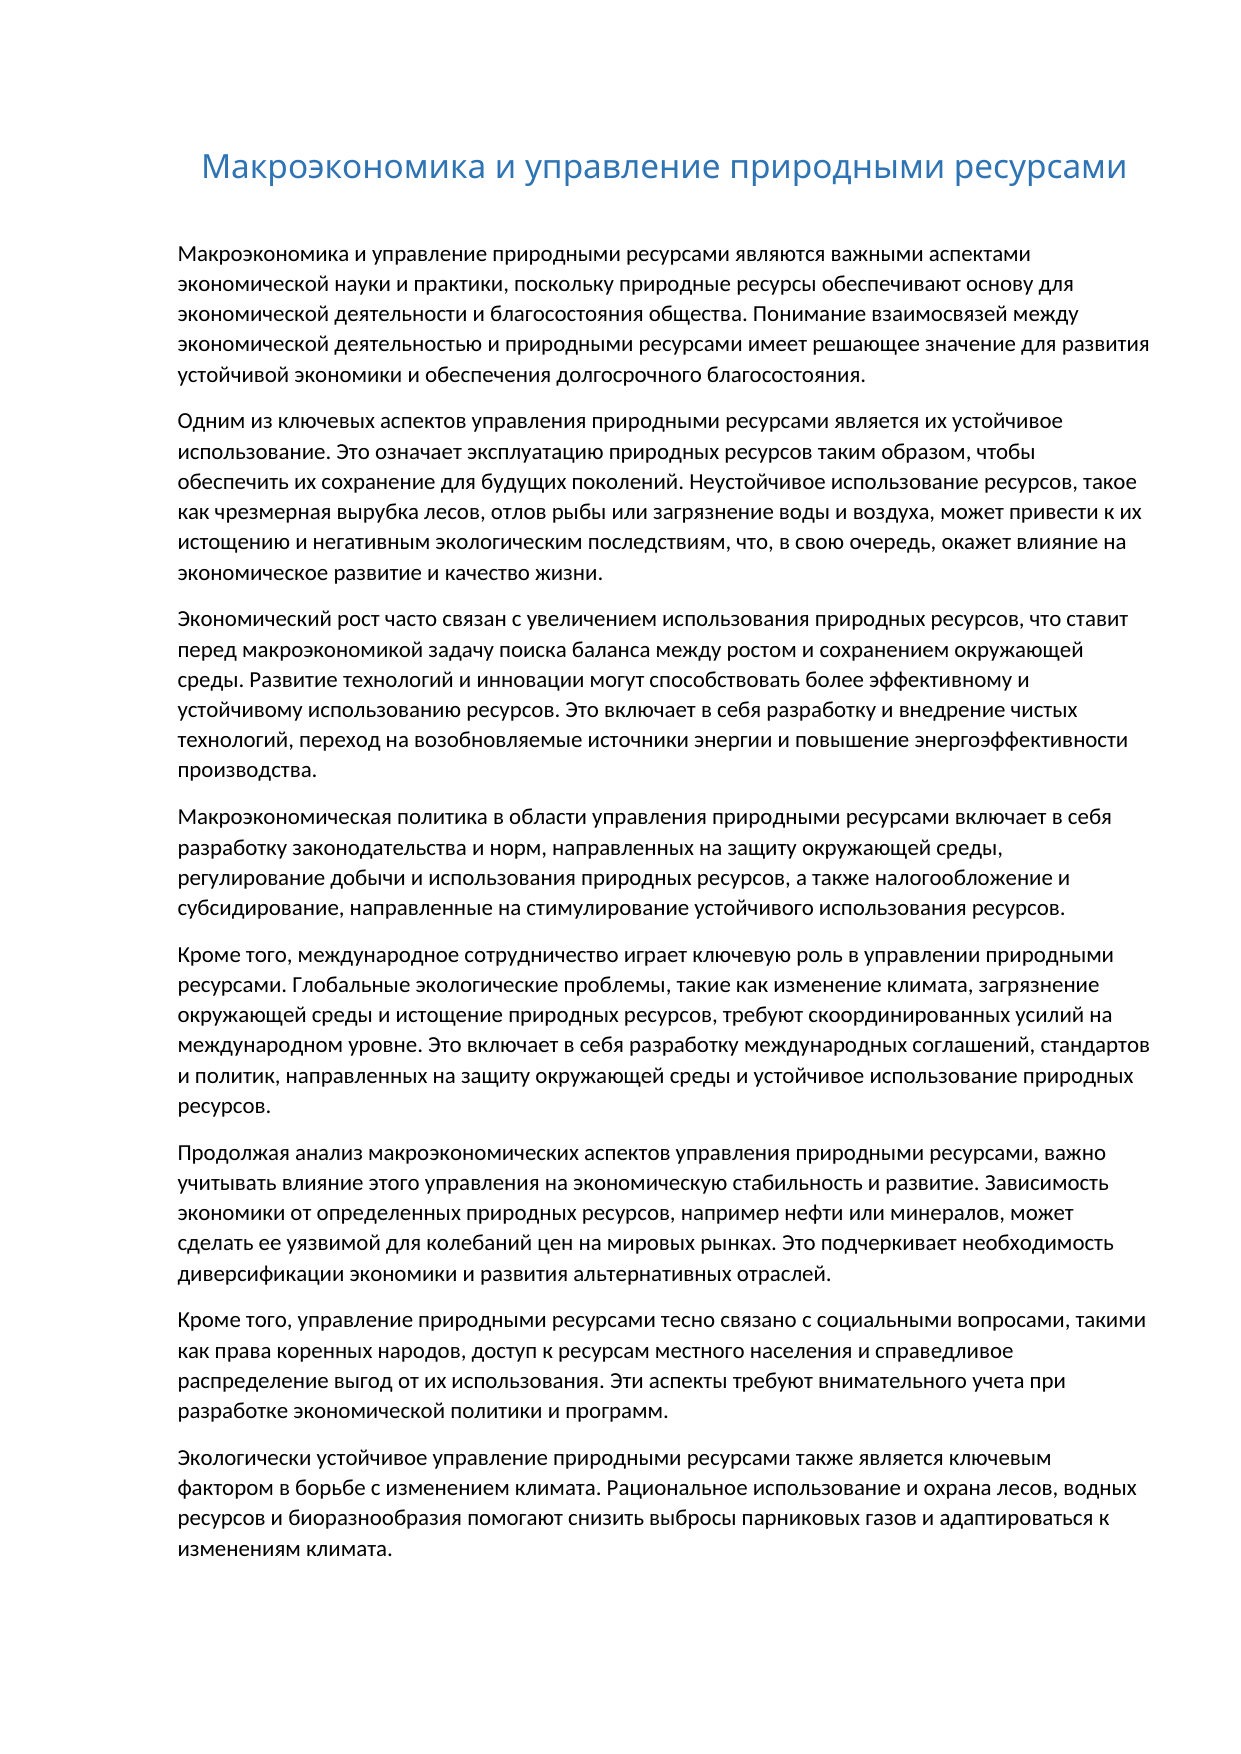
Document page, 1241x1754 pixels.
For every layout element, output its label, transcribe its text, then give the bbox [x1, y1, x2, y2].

text Макроэкономика и управление природными ресурсами являются важными аспектами экономической науки и практики, поскольку природные ресурсы обеспечивают основу для экономической деятельности и благосостояния общества. Понимание взаимосвязей между экономической деятельностью и природными ресурсами имеет решающее значение для развития устойчивой экономики и обеспечения долгосрочного благосостояния. [177, 239, 1152, 388]
subtitle Макроэкономика и управление природными ресурсами [177, 143, 1152, 188]
text Одним из ключевых аспектов управления природными ресурсами является их устойчивое использование. Это означает эксплуатацию природных ресурсов таким образом, чтобы обеспечить их сохранение для будущих поколений. Неустойчивое использование ресурсов, такое как чрезмерная вырубка лесов, отлов рыбы или загрязнение воды и воздуха, может привести к их истощению и негативным экологическим последствиям, что, в свою очередь, окажет влияние на экономическое развитие и качество жизни. [177, 407, 1152, 586]
text Кроме того, международное сотрудничество играет ключевую роль в управлении природными ресурсами. Глобальные экологические проблемы, такие как изменение климата, загрязнение окружающей среды и истощение природных ресурсов, требуют скоординированных усилий на международном уровне. Это включает в себя разработку международных соглашений, стандартов и политик, направленных на защиту окружающей среды и устойчивое использование природных ресурсов. [177, 940, 1152, 1119]
text Экологически устойчивое управление природными ресурсами также является ключевым фактором в борьбе с изменением климата. Рациональное использование и охрана лесов, водных ресурсов и биоразнообразия помогают снизить выбросы парниковых газов и адаптироваться к изменениям климата. [177, 1443, 1152, 1562]
text Продолжая анализ макроэкономических аспектов управления природными ресурсами, важно учитывать влияние этого управления на экономическую стабильность и развитие. Зависимость экономики от определенных природных ресурсов, например нефти или минералов, может сделать ее уязвимой для колебаний цен на мировых рынках. Это подчеркивает необходимость диверсификации экономики и развития альтернативных отраслей. [177, 1138, 1152, 1287]
text Макроэкономическая политика в области управления природными ресурсами включает в себя разработку законодательства и норм, направленных на защиту окружающей среды, регулирование добычи и использования природных ресурсов, а также налогообложение и субсидирование, направленные на стимулирование устойчивого использования ресурсов. [177, 802, 1152, 921]
text Экономический рост часто связан с увеличением использования природных ресурсов, что ставит перед макроэкономикой задачу поиска баланса между ростом и сохранением окружающей среды. Развитие технологий и инновации могут способствовать более эффективному и устойчивому использованию ресурсов. Это включает в себя разработку и внедрение чистых технологий, переход на возобновляемые источники энергии и повышение энергоэффективности производства. [177, 604, 1152, 784]
text Кроме того, управление природными ресурсами тесно связано с социальными вопросами, такими как права коренных народов, доступ к ресурсам местного населения и справедливое распределение выгод от их использования. Эти аспекты требуют внимательного учета при разработке экономической политики и программ. [177, 1306, 1152, 1424]
